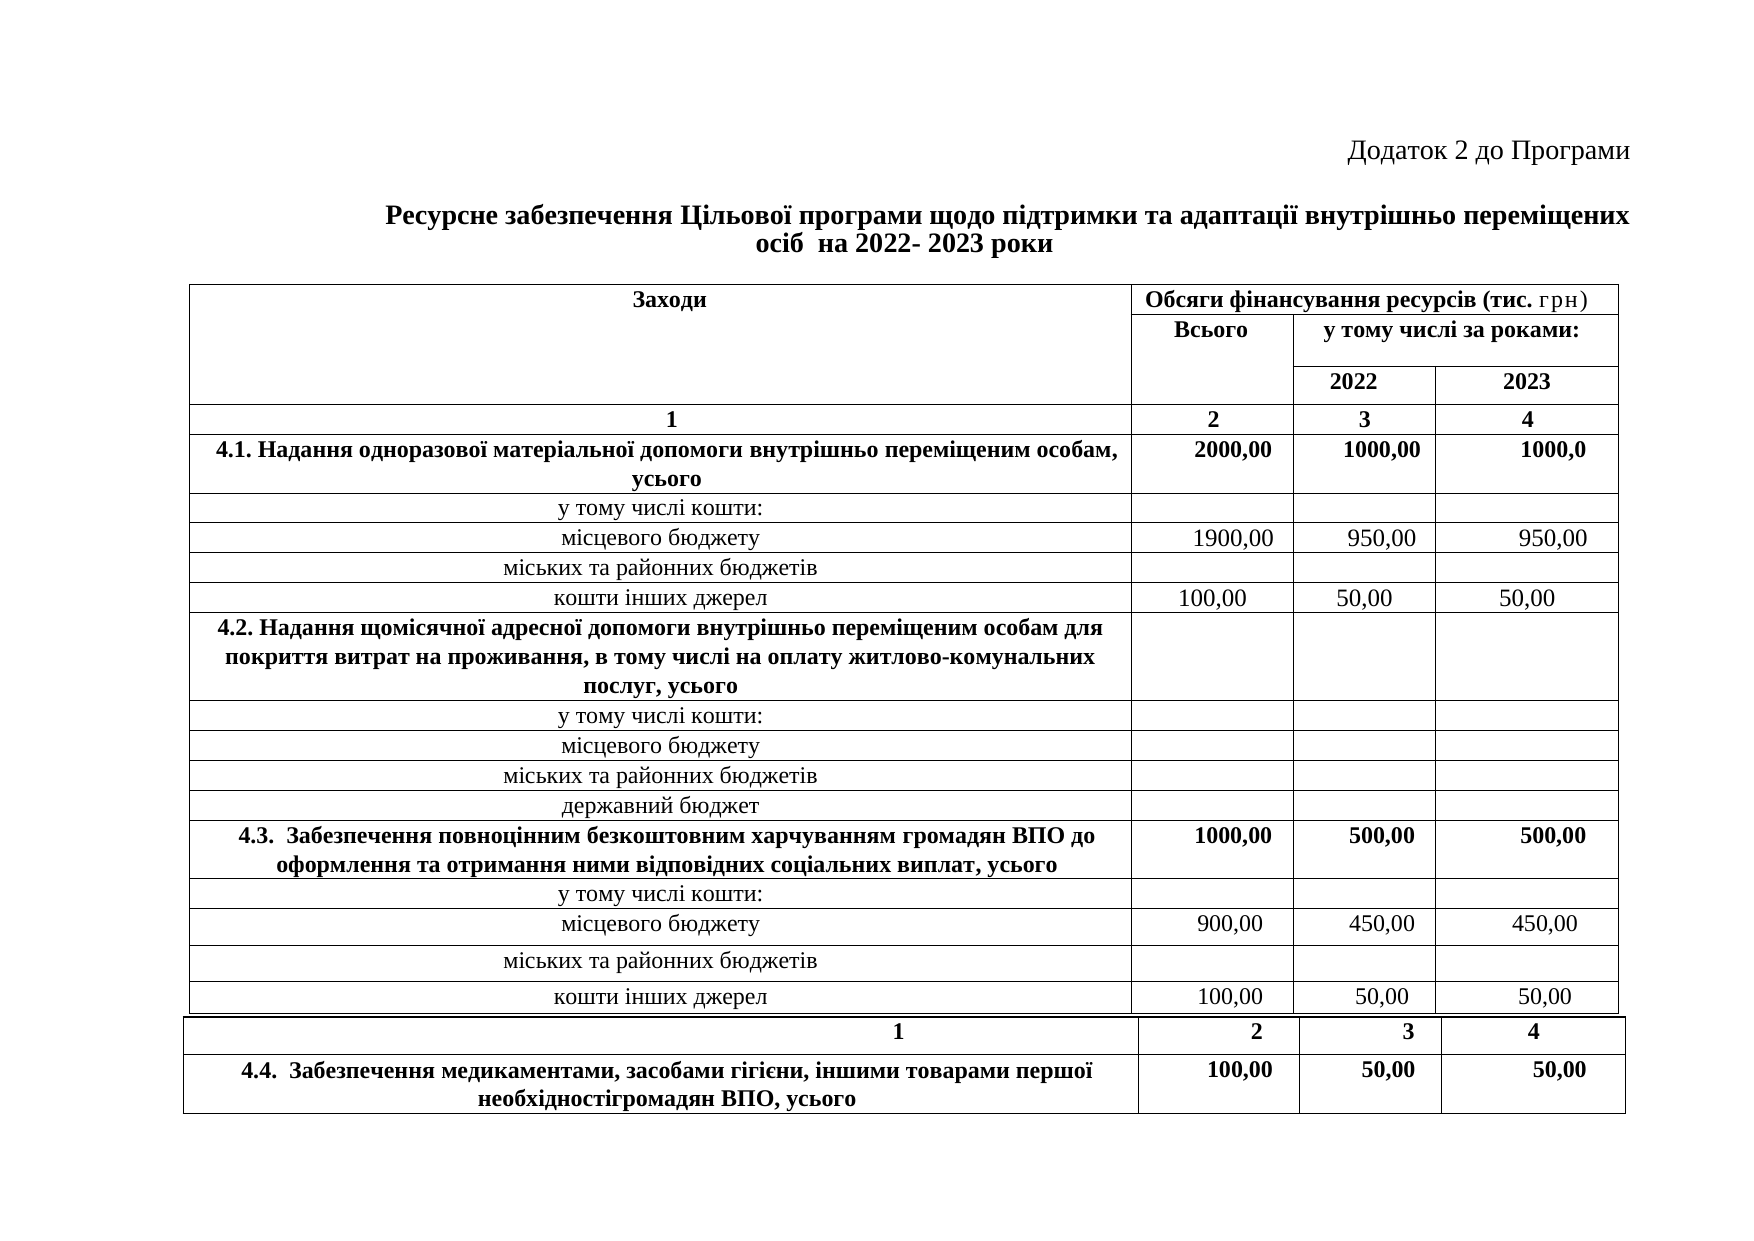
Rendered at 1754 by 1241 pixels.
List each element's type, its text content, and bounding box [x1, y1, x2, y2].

table_cell 4 [1436, 405, 1618, 434]
table_cell 500,00 [1436, 821, 1618, 878]
table_cell 950,00 [1436, 523, 1618, 552]
table_cell [1436, 613, 1618, 699]
table_cell 4.3. Забезпечення повноцінним безкоштовним харчуванням громадян ВПО до оформлення та отримання ними відповідних соціальних виплат, усього [190, 821, 1131, 878]
table_cell 450,00 [1294, 909, 1435, 944]
table_cell 50,00 [1436, 583, 1618, 612]
table_cell у тому числі кошти: [190, 879, 1131, 908]
table_cell [1132, 946, 1293, 981]
table_cell [1132, 879, 1293, 908]
table_header 3 [1300, 1018, 1441, 1054]
table_cell [1294, 879, 1435, 908]
text осіб на 2022- 2023 роки [164, 230, 1645, 258]
table_cell [1294, 494, 1435, 522]
table_cell 4.2. Надання щомісячної адресної допомоги внутрішньо переміщеним особам для покриття витрат на проживання, в тому числі на оплату житлово-комунальних послуг, усього [190, 613, 1131, 699]
table_cell 100,00 [1132, 982, 1293, 1012]
table_cell 950,00 [1294, 523, 1435, 552]
table_header Обсяги фінансування ресурсів (тис. грн) [1132, 285, 1618, 314]
table_cell [1294, 731, 1435, 759]
table_cell міських та районних бюджетів [190, 946, 1131, 981]
table_cell 450,00 [1436, 909, 1618, 944]
table_cell 2022 [1294, 367, 1435, 404]
text Ресурсне забезпечення Цільової програми щодо підтримки та адаптації внутрішньо переміщених [164, 202, 1630, 230]
table_cell 2023 [1436, 367, 1618, 404]
table_cell 50,00 [1294, 982, 1435, 1012]
table_cell у тому числі кошти: [190, 701, 1131, 729]
table_cell державний бюджет [190, 791, 1131, 819]
table_cell кошти інших джерел [190, 583, 1131, 612]
table_cell [1132, 494, 1293, 522]
table_cell [1436, 791, 1618, 819]
table_cell [1436, 494, 1618, 522]
table_cell у тому числі за роками: [1294, 315, 1618, 366]
table_cell 1000,0 [1436, 435, 1618, 492]
table_cell [1294, 553, 1435, 582]
text Додаток 2 до Програми [168, 133, 1630, 166]
table_cell місцевого бюджету [190, 909, 1131, 944]
table_cell 2 [1132, 405, 1293, 434]
table_header 1 [184, 1018, 1138, 1054]
table_cell міських та районних бюджетів [190, 553, 1131, 582]
table_cell [1436, 731, 1618, 759]
table_cell 50,00 [1300, 1055, 1441, 1112]
table_cell 50,00 [1294, 583, 1435, 612]
table_cell 1 [190, 405, 1131, 434]
table_cell 500,00 [1294, 821, 1435, 878]
table_cell 1000,00 [1132, 821, 1293, 878]
table_cell 900,00 [1132, 909, 1293, 944]
table_header Заходи [190, 285, 1131, 404]
table_cell 4.1. Надання одноразової матеріальної допомоги внутрішньо переміщеним особам, усього [190, 435, 1131, 492]
table_cell 1000,00 [1294, 435, 1435, 492]
table_cell 100,00 [1139, 1055, 1299, 1112]
table_cell кошти інших джерел [190, 982, 1131, 1012]
table_cell [1436, 761, 1618, 789]
table_cell [1436, 879, 1618, 908]
table_cell міських та районних бюджетів [190, 761, 1131, 789]
table_cell 100,00 [1132, 583, 1293, 612]
table_cell [1294, 761, 1435, 789]
table_cell [1436, 701, 1618, 729]
table_header 2 [1139, 1018, 1299, 1054]
table_cell 1900,00 [1132, 523, 1293, 552]
table_cell 50,00 [1442, 1055, 1625, 1112]
table_cell місцевого бюджету [190, 731, 1131, 759]
table_cell у тому числі кошти: [190, 494, 1131, 522]
table_cell [1294, 701, 1435, 729]
table_cell 50,00 [1436, 982, 1618, 1012]
table_cell [1436, 553, 1618, 582]
table_cell Всього [1132, 315, 1293, 404]
table_cell [1436, 946, 1618, 981]
table_cell 3 [1294, 405, 1435, 434]
table_cell 4.4. Забезпечення медикаментами, засобами гігієни, іншими товарами першої необхідностігромадян ВПО, усього [184, 1055, 1138, 1112]
table_cell 2000,00 [1132, 435, 1293, 492]
table_cell [1132, 791, 1293, 819]
table_cell [1132, 553, 1293, 582]
table_cell [1294, 946, 1435, 981]
table_header 4 [1442, 1018, 1625, 1054]
table_cell [1132, 613, 1293, 699]
table_cell [1132, 731, 1293, 759]
table_cell [1294, 613, 1435, 699]
table_cell місцевого бюджету [190, 523, 1131, 552]
table_cell [1294, 791, 1435, 819]
table_cell [1132, 701, 1293, 729]
table_cell [1132, 761, 1293, 789]
